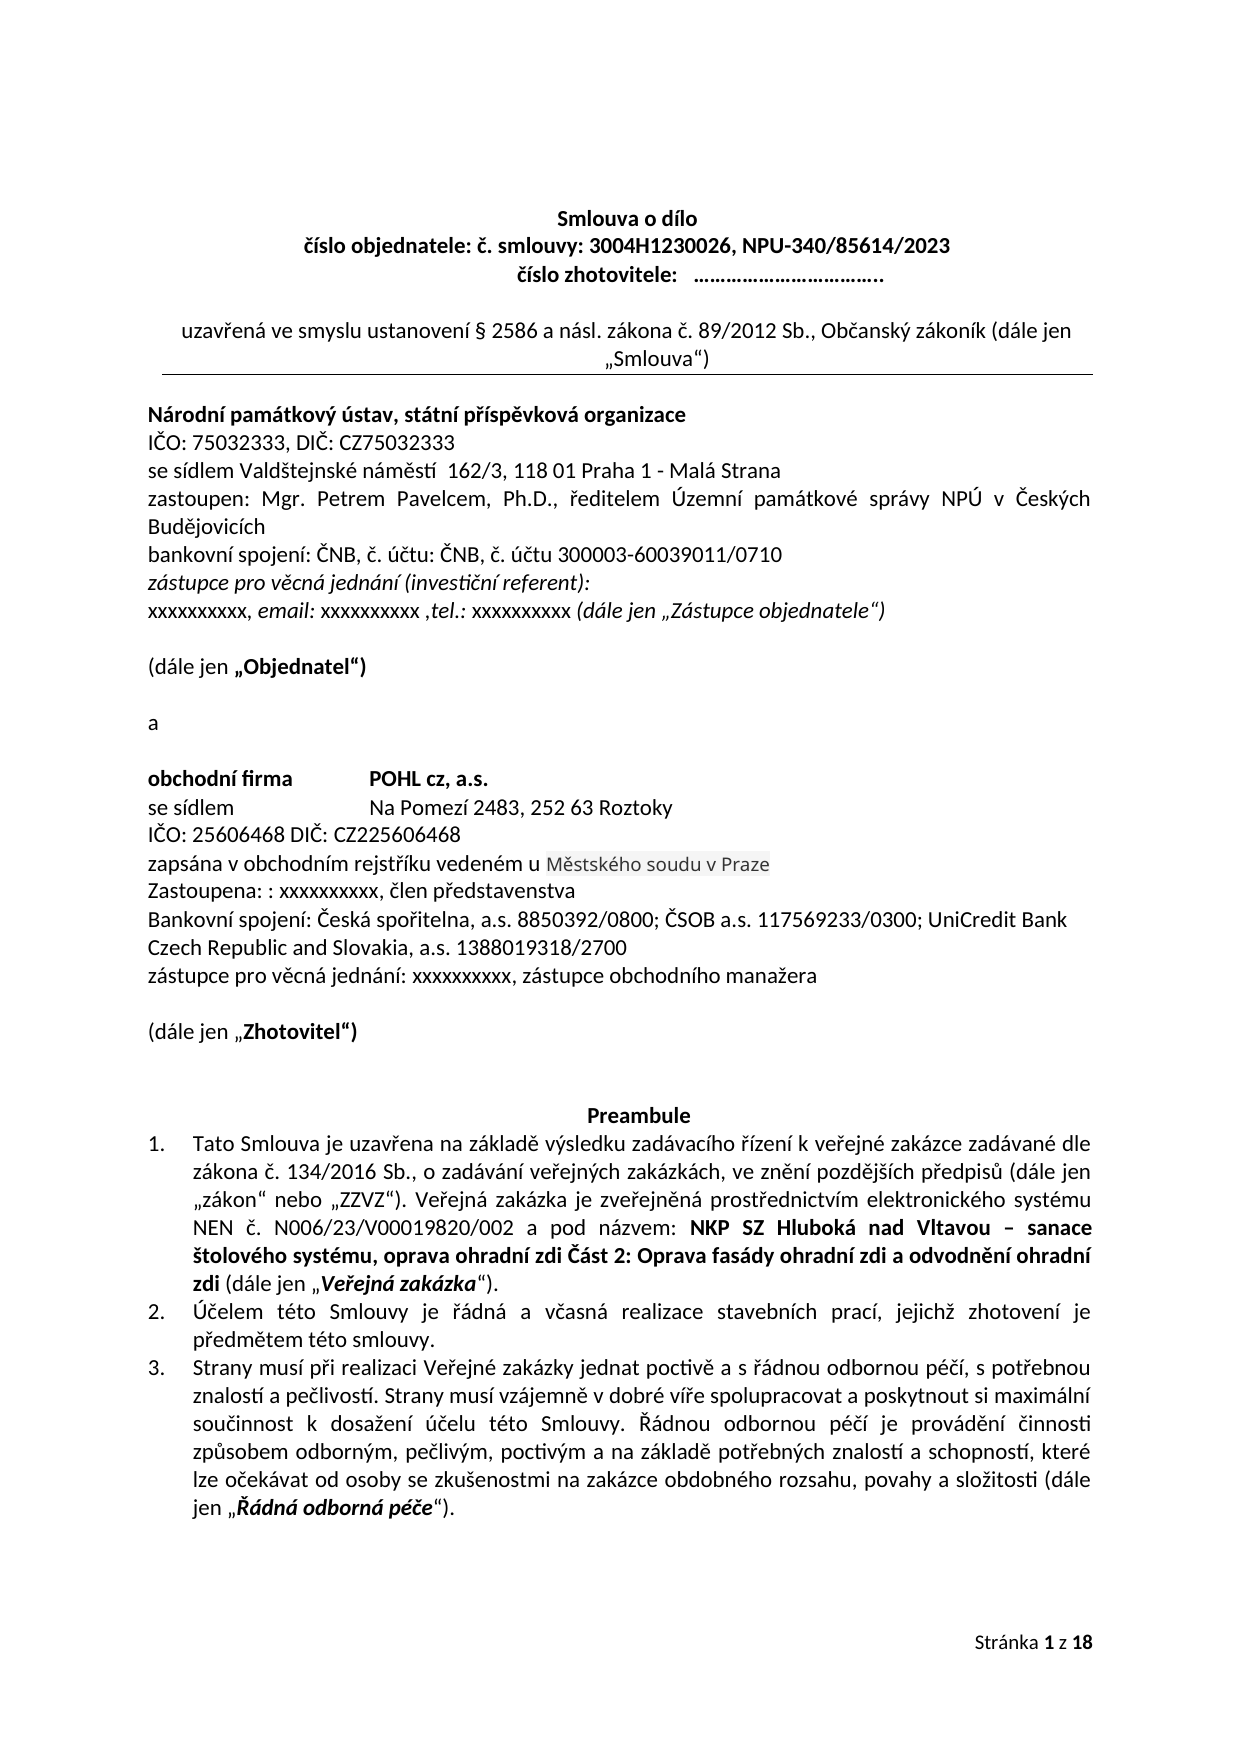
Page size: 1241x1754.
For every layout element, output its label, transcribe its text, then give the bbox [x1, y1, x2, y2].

text Bankovní spojení: Česká spořitelna, a.s. 8850392/0800; ČSOB a.s. 117569233/0300; UniCredit Bank Czech Republic and Slovakia, a.s. 1388019318/2700 [148, 905, 1093, 961]
text zastoupen: Mgr. Petrem Pavelcem, Ph.D., ředitelem Územní památkové správy NPÚ v Českých Budějovicích [148, 484, 1093, 540]
text (dále jen „Zhotovitel“) [148, 1017, 1093, 1045]
text číslo zhotovitele: …………………………….. [162, 260, 1093, 288]
text se sídlem Valdštejnské náměstí 162/3, 118 01 Praha 1 - Malá Strana [148, 456, 1093, 484]
text IČO: 25606468 DIČ: CZ225606468 [148, 821, 1093, 849]
title Preambule [185, 1101, 1093, 1129]
text xxxxxxxxxx, email: xxxxxxxxxx ,tel.: xxxxxxxxxx (dále jen „Zástupce objednatele“) [148, 596, 1093, 624]
text Národní památkový ústav, státní příspěvková organizace [148, 400, 1093, 428]
text bankovní spojení: ČNB, č. účtu: ČNB, č. účtu 300003-60039011/0710 [148, 540, 1093, 568]
title Strany musí při realizaci Veřejné zakázky jednat poctivě a s řádnou odbornou péčí, s potřebnou znalostí a pečlivostí. Strany musí vzájemně v dobré víře spolupracovat a poskytnout si maximální součinnost k dosažení účelu této Smlouvy. Řádnou odbornou péčí je provádění činnosti způsobem odborným, pečlivým, poctivým a na základě potřebných znalostí a schopností, které lze očekávat od osoby se zkušenostmi na zakázce obdobného rozsahu, povahy a složitosti (dále jen „Řádná odborná péče“). [148, 1353, 1093, 1521]
title Tato Smlouva je uzavřena na základě výsledku zadávacího řízení k veřejné zakázce zadávané dle zákona č. 134/2016 Sb., o zadávání veřejných zakázkách, ve znění pozdějších předpisů (dále jen „zákon“ nebo „ZZVZ“). Veřejná zakázka je zveřejněná prostřednictvím elektronického systému NEN č. N006/23/V00019820/002 a pod názvem: NKP SZ Hluboká nad Vltavou – sanace štolového systému, oprava ohradní zdi Část 2: Oprava fasády ohradní zdi a odvodnění ohradní zdi (dále jen „Veřejná zakázka“). [148, 1129, 1093, 1297]
text zástupce pro věcná jednání: xxxxxxxxxx, zástupce obchodního manažera [148, 961, 1093, 989]
text obchodní firma POHL cz, a.s. [148, 764, 1093, 793]
text (dále jen „Objednatel“) [148, 652, 1093, 681]
subtitle Smlouva o dílo [162, 204, 1093, 232]
text se sídlem Na Pomezí 2483, 252 63 Roztoky [148, 793, 1093, 821]
text IČO: 75032333, DIČ: CZ75032333 [148, 428, 1093, 456]
subtitle číslo objednatele: č. smlouvy: 3004H1230026, NPU-340/85614/2023 [162, 232, 1093, 260]
text Zastoupena: : xxxxxxxxxx, člen představenstva [148, 877, 1093, 905]
text zapsána v obchodním rejstříku vedeném u Městského soudu v Praze [148, 849, 1093, 877]
text zástupce pro věcná jednání (investiční referent): [148, 568, 1093, 596]
subtitle uzavřená ve smyslu ustanovení § 2586 a násl. zákona č. 89/2012 Sb., Občanský zákoník (dále jen „Smlouva“) [162, 316, 1093, 374]
title Účelem této Smlouvy je řádná a včasná realizace stavebních prací, jejichž zhotovení je předmětem této smlouvy. [148, 1297, 1093, 1353]
text a [148, 708, 1093, 737]
